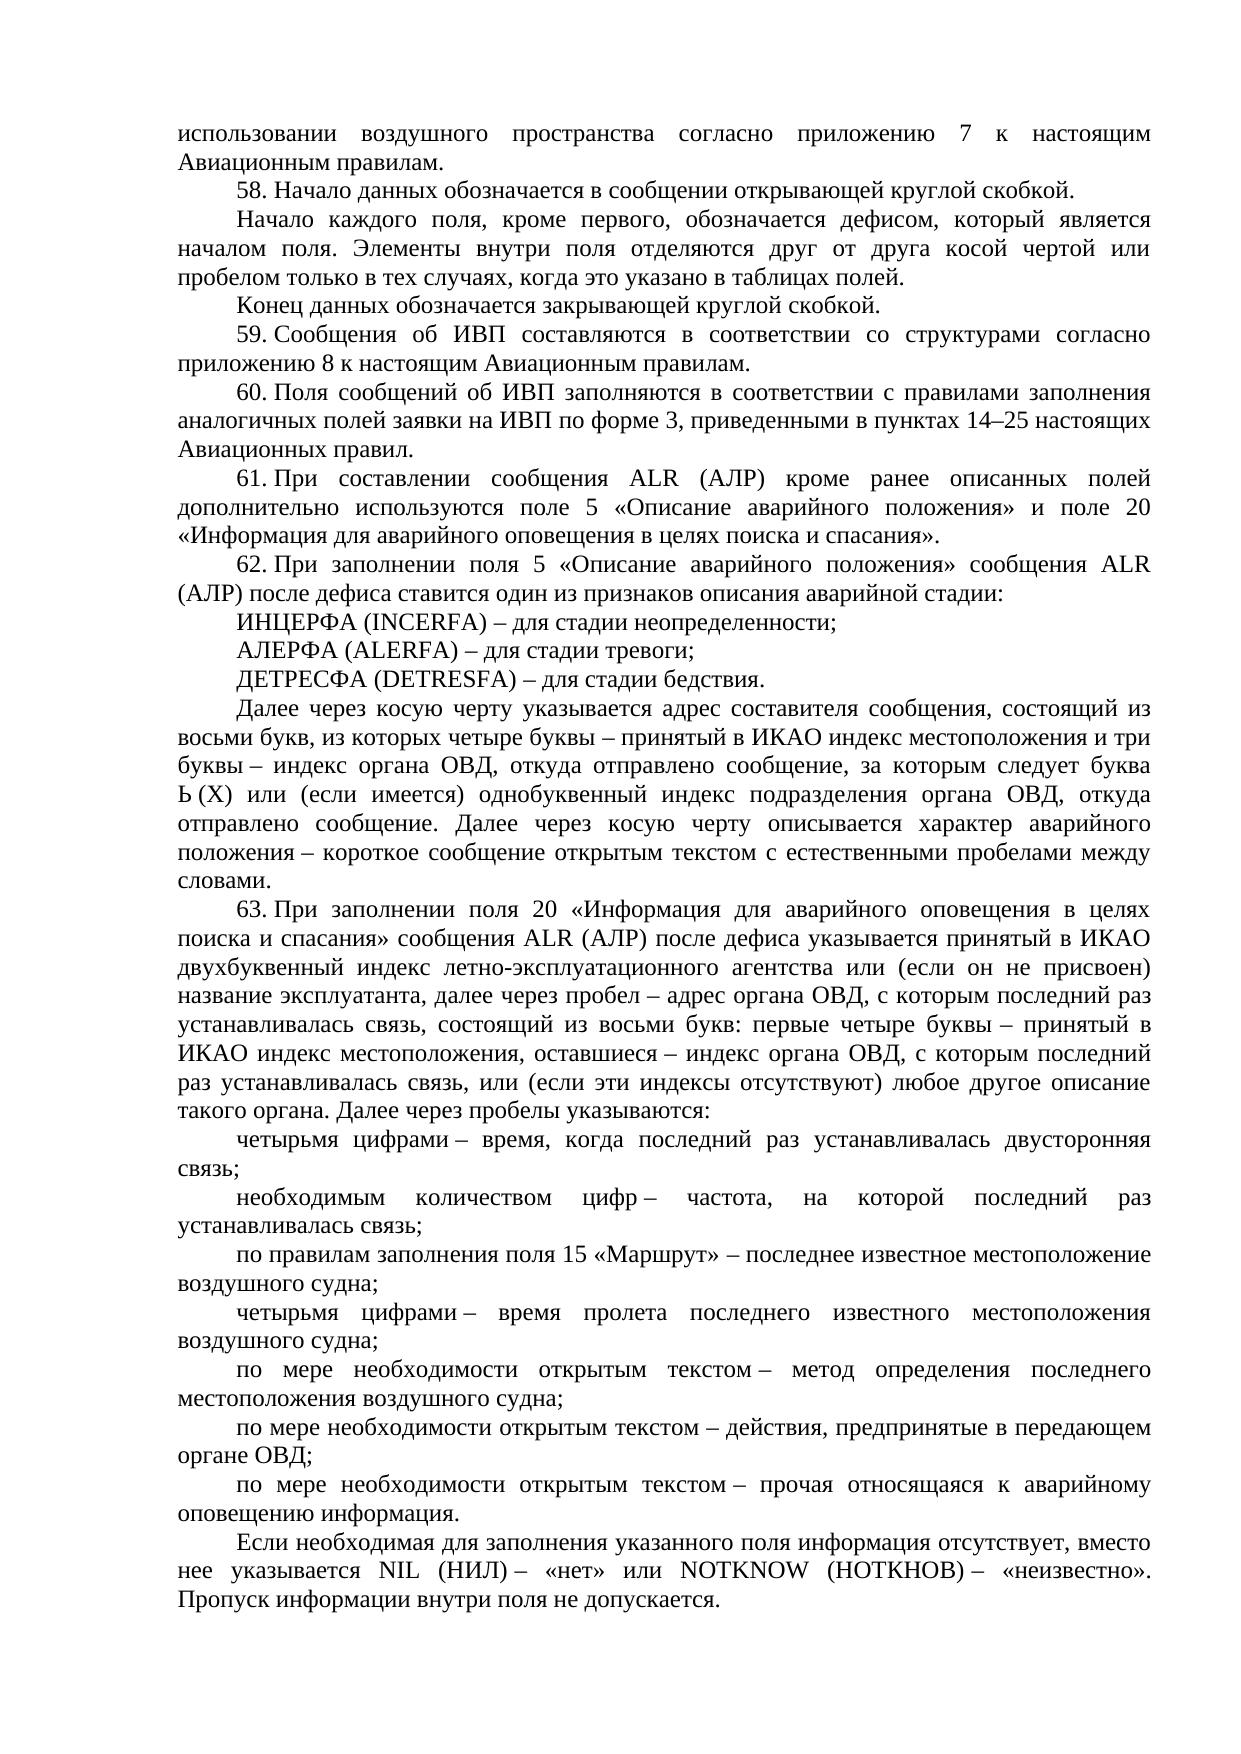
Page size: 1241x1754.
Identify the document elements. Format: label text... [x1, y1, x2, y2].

text четырьмя цифрами – время пролета последнего известного местоположения воздушного судна; [177, 1297, 1152, 1354]
text 60. Поля сообщений об ИВП заполняются в соответствии с правилами заполнения аналогичных полей заявки на ИВП по форме 3, приведенными в пунктах 14–25 настоящих Авиационных правил. [177, 377, 1152, 463]
text АЛЕРФА (ALERFA) – для стадии тревоги; [177, 636, 1152, 664]
text четырьмя цифрами – время, когда последний раз устанавливалась двусторонняя связь; [177, 1124, 1152, 1182]
text по мере необходимости открытым текстом – прочая относящаяся к аварийному оповещению информация. [177, 1469, 1152, 1527]
text 62. При заполнении поля 5 «Описание аварийного положения» сообщения ALR (АЛР) после дефиса ставится один из признаков описания аварийной стадии: [177, 549, 1152, 607]
text ИНЦЕРФА (INCERFA) – для стадии неопределенности; [177, 607, 1152, 636]
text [177, 118, 1152, 176]
text 61. При составлении сообщения ALR (АЛР) кроме ранее описанных полей дополнительно используются поле 5 «Описание аварийного положения» и поле 20 «Информация для аварийного оповещения в целях поиска и спасания». [177, 463, 1152, 549]
text 58. Начало данных обозначается в сообщении открывающей круглой скобкой. [177, 176, 1152, 204]
text 63. При заполнении поля 20 «Информация для аварийного оповещения в целях поиска и спасания» сообщения ALR (АЛР) после дефиса указывается принятый в ИКАО двухбуквенный индекс летно-эксплуатационного агентства или (если он не присвоен) название эксплуатанта, далее через пробел – адрес органа ОВД, с которым последний раз устанавливалась связь, состоящий из восьми букв: первые четыре буквы – принятый в ИКАО индекс местоположения, оставшиеся – индекс органа ОВД, с которым последний раз устанавливалась связь, или (если эти индексы отсутствуют) любое другое описание такого органа. Далее через пробелы указываются: [177, 894, 1152, 1124]
text Если необходимая для заполнения указанного поля информация отсутствует, вместо нее указывается NIL (НИЛ) – «нет» или NOTKNOW (НОТКНОВ) – «неизвестно». Пропуск информации внутри поля не допускается. [177, 1527, 1152, 1613]
text Далее через косую черту указывается адрес составителя сообщения, состоящий из восьми букв, из которых четыре буквы – принятый в ИКАО индекс местоположения и три буквы – индекс органа ОВД, откуда отправлено сообщение, за которым следует буква Ь (Х) или (если имеется) однобуквенный индекс подразделения органа ОВД, откуда отправлено сообщение. Далее через косую черту описывается характер аварийного положения – короткое сообщение открытым текстом с естественными пробелами между словами. [177, 693, 1152, 894]
text по мере необходимости открытым текстом – действия, предпринятые в передающем органе ОВД; [177, 1412, 1152, 1469]
text по правилам заполнения поля 15 «Маршрут» – последнее известное местоположение воздушного судна; [177, 1239, 1152, 1297]
text Конец данных обозначается закрывающей круглой скобкой. [177, 291, 1152, 319]
text ДЕТРЕСФА (DETRESFA) – для стадии бедствия. [177, 664, 1152, 693]
text по мере необходимости открытым текстом – метод определения последнего местоположения воздушного судна; [177, 1354, 1152, 1412]
text 59. Сообщения об ИВП составляются в соответствии со структурами согласно приложению 8 к настоящим Авиационным правилам. [177, 319, 1152, 377]
text необходимым количеством цифр – частота, на которой последний раз устанавливалась связь; [177, 1182, 1152, 1239]
text Начало каждого поля, кроме первого, обозначается дефисом, который является началом поля. Элементы внутри поля отделяются друг от друга косой чертой или пробелом только в тех случаях, когда это указано в таблицах полей. [177, 204, 1152, 291]
